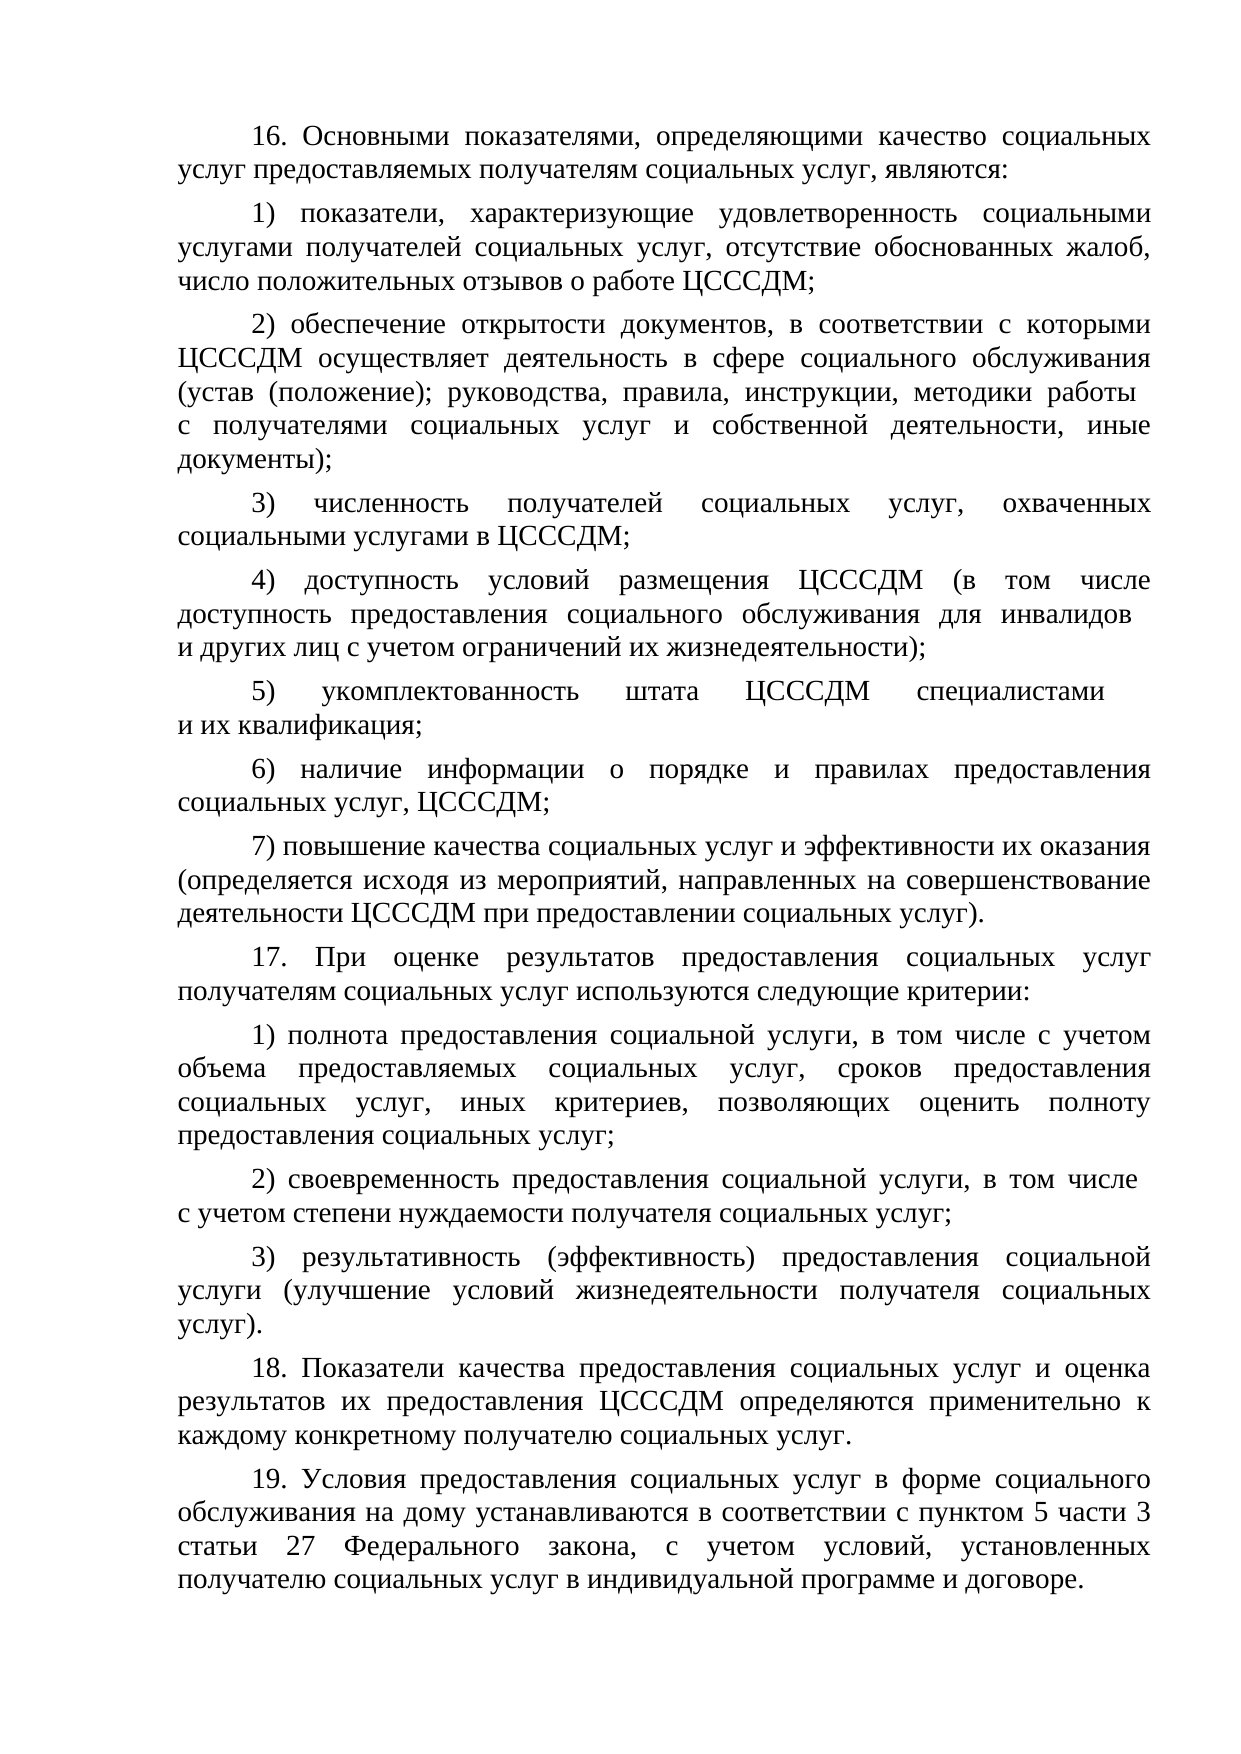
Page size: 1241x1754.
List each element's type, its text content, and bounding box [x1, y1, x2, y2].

text 2) своевременность предоставления социальной услуги, в том числе с учетом степени нуждаемости получателя социальных услуг; [177, 1161, 1152, 1228]
text 4) доступность условий размещения ЦСССДМ (в том числе доступность предоставления социального обслуживания для инвалидов и других лиц с учетом ограничений их жизнедеятельности); [177, 562, 1152, 663]
text 2) обеспечение открытости документов, в соответствии с которыми ЦСССДМ осуществляет деятельность в сфере социального обслуживания (устав (положение); руководства, правила, инструкции, методики работы с получателями социальных услуг и собственной деятельности, иные документы); [177, 307, 1152, 474]
text 1) полнота предоставления социальной услуги, в том числе с учетом объема предоставляемых социальных услуг, сроков предоставления социальных услуг, иных критериев, позволяющих оценить полноту предоставления социальных услуг; [177, 1017, 1152, 1151]
text 5) укомплектованность штата ЦСССДМ специалистами и их квалификация; [177, 673, 1152, 740]
text 17. При оценке результатов предоставления социальных услуг получателям социальных услуг используются следующие критерии: [177, 939, 1152, 1006]
text 3) численность получателей социальных услуг, охваченных социальными услугами в ЦСССДМ; [177, 485, 1152, 552]
text 16. Основными показателями, определяющими качество социальных услуг предоставляемых получателям социальных услуг, являются: [177, 118, 1152, 185]
text 7) повышение качества социальных услуг и эффективности их оказания (определяется исходя из мероприятий, направленных на совершенствование деятельности ЦСССДМ при предоставлении социальных услуг). [177, 828, 1152, 929]
text 6) наличие информации о порядке и правилах предоставления социальных услуг, ЦСССДМ; [177, 751, 1152, 818]
text 19. Условия предоставления социальных услуг в форме социального обслуживания на дому устанавливаются в соответствии с пунктом 5 части 3 статьи 27 Федерального закона, с учетом условий, установленных получателю социальных услуг в индивидуальной программе и договоре. [177, 1461, 1152, 1595]
text 18. Показатели качества предоставления социальных услуг и оценка результатов их предоставления ЦСССДМ определяются применительно к каждому конкретному получателю социальных услуг. [177, 1350, 1152, 1451]
text 3) результативность (эффективность) предоставления социальной услуги (улучшение условий жизнедеятельности получателя социальных услуг). [177, 1239, 1152, 1339]
text 1) показатели, характеризующие удовлетворенность социальными услугами получателей социальных услуг, отсутствие обоснованных жалоб, число положительных отзывов о работе ЦСССДМ; [177, 196, 1152, 296]
